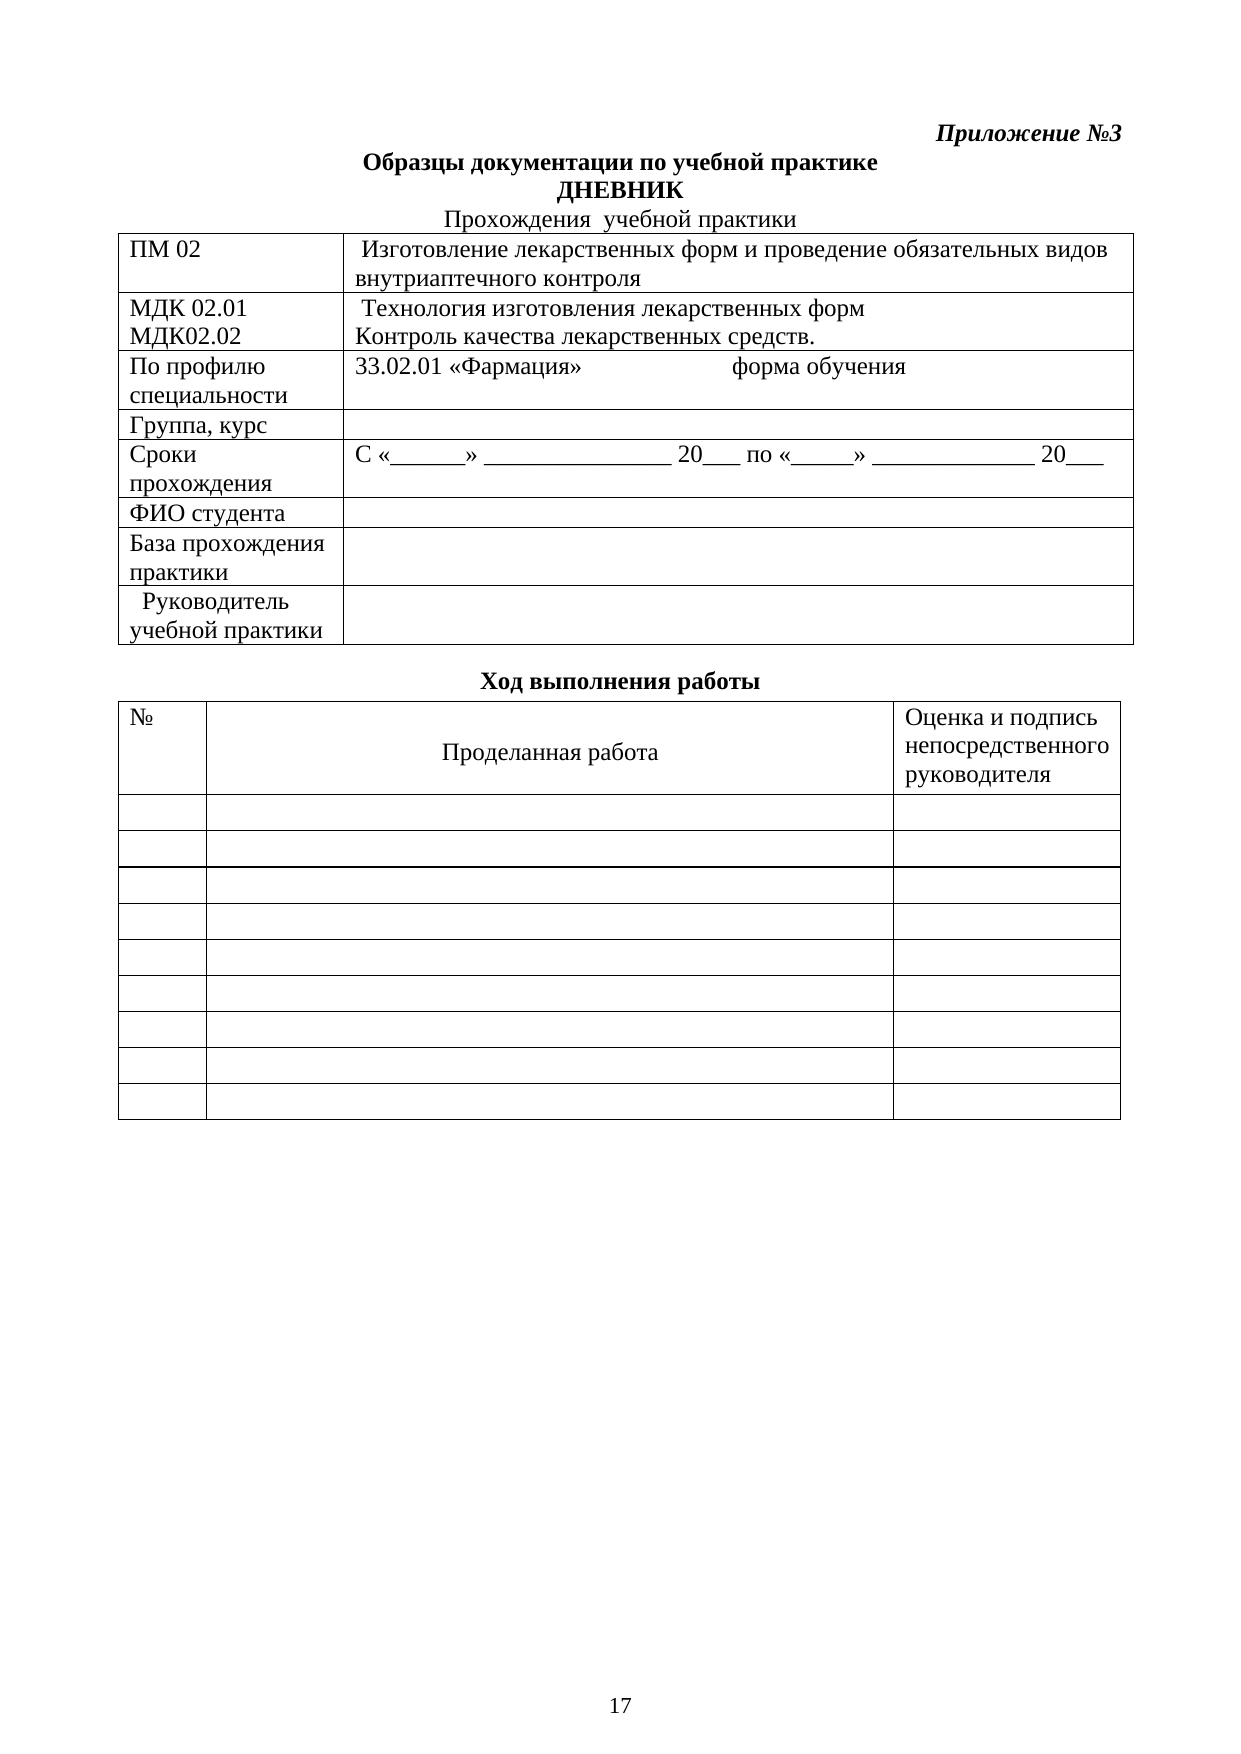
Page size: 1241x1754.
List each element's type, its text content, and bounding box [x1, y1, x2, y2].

table_header № [119, 702, 206, 794]
table_cell [207, 795, 893, 830]
table_cell [207, 1012, 893, 1047]
table_cell ФИО студента [119, 498, 343, 527]
table_cell [894, 868, 1120, 902]
table_cell 33.02.01 «Фармация» форма обучения [344, 351, 1133, 409]
text Образцы документации по учебной практике [118, 147, 1122, 176]
table_cell [344, 586, 1133, 644]
table_cell [207, 1048, 893, 1083]
table_cell [119, 976, 206, 1011]
text ДНЕВНИК [118, 176, 1122, 204]
table_cell Сроки прохождения [119, 440, 343, 497]
text Прохождения учебной практики [118, 204, 1122, 233]
table_cell [894, 831, 1120, 866]
table_cell [207, 831, 893, 866]
table_cell С «______» _______________ 20___ по «_____» _____________ 20___ [344, 440, 1133, 497]
table_cell Технология изготовления лекарственных форм Контроль качества лекарственных средств. [344, 293, 1133, 350]
table_cell [344, 498, 1133, 527]
table_cell [894, 940, 1120, 974]
table_cell [894, 1012, 1120, 1047]
table_cell [207, 976, 893, 1011]
table_cell [119, 1012, 206, 1047]
table_header Изготовление лекарственных форм и проведение обязательных видов внутриаптечного контроля [344, 234, 1133, 292]
table_cell [344, 410, 1133, 438]
table_cell [894, 1048, 1120, 1083]
table_cell [119, 940, 206, 974]
table_cell [894, 904, 1120, 938]
table_cell [894, 795, 1120, 830]
table_header Оценка и подпись непосредственного руководителя [894, 702, 1120, 794]
table_cell [119, 868, 206, 902]
table_cell [119, 904, 206, 938]
table_cell [207, 868, 893, 902]
table_cell [894, 976, 1120, 1011]
table_cell [894, 1084, 1120, 1119]
text Ход выполнения работы [118, 666, 1122, 694]
table_cell [207, 904, 893, 938]
table_cell [207, 940, 893, 974]
table_cell [207, 1084, 893, 1119]
table_cell [344, 528, 1133, 585]
table_cell [119, 1048, 206, 1083]
table_cell Руководитель учебной практики [119, 586, 343, 644]
table_cell По профилю специальности [119, 351, 343, 409]
table_cell [119, 1084, 206, 1119]
table_cell Группа, курс [119, 410, 343, 438]
table_cell [119, 795, 206, 830]
text Приложение №3 [118, 118, 1122, 147]
table_cell База прохождения практики [119, 528, 343, 585]
table_cell МДК 02.01 МДК02.02 [119, 293, 343, 350]
table_cell [119, 831, 206, 866]
table_header ПМ 02 [119, 234, 343, 292]
table_header Проделанная работа [207, 702, 893, 794]
